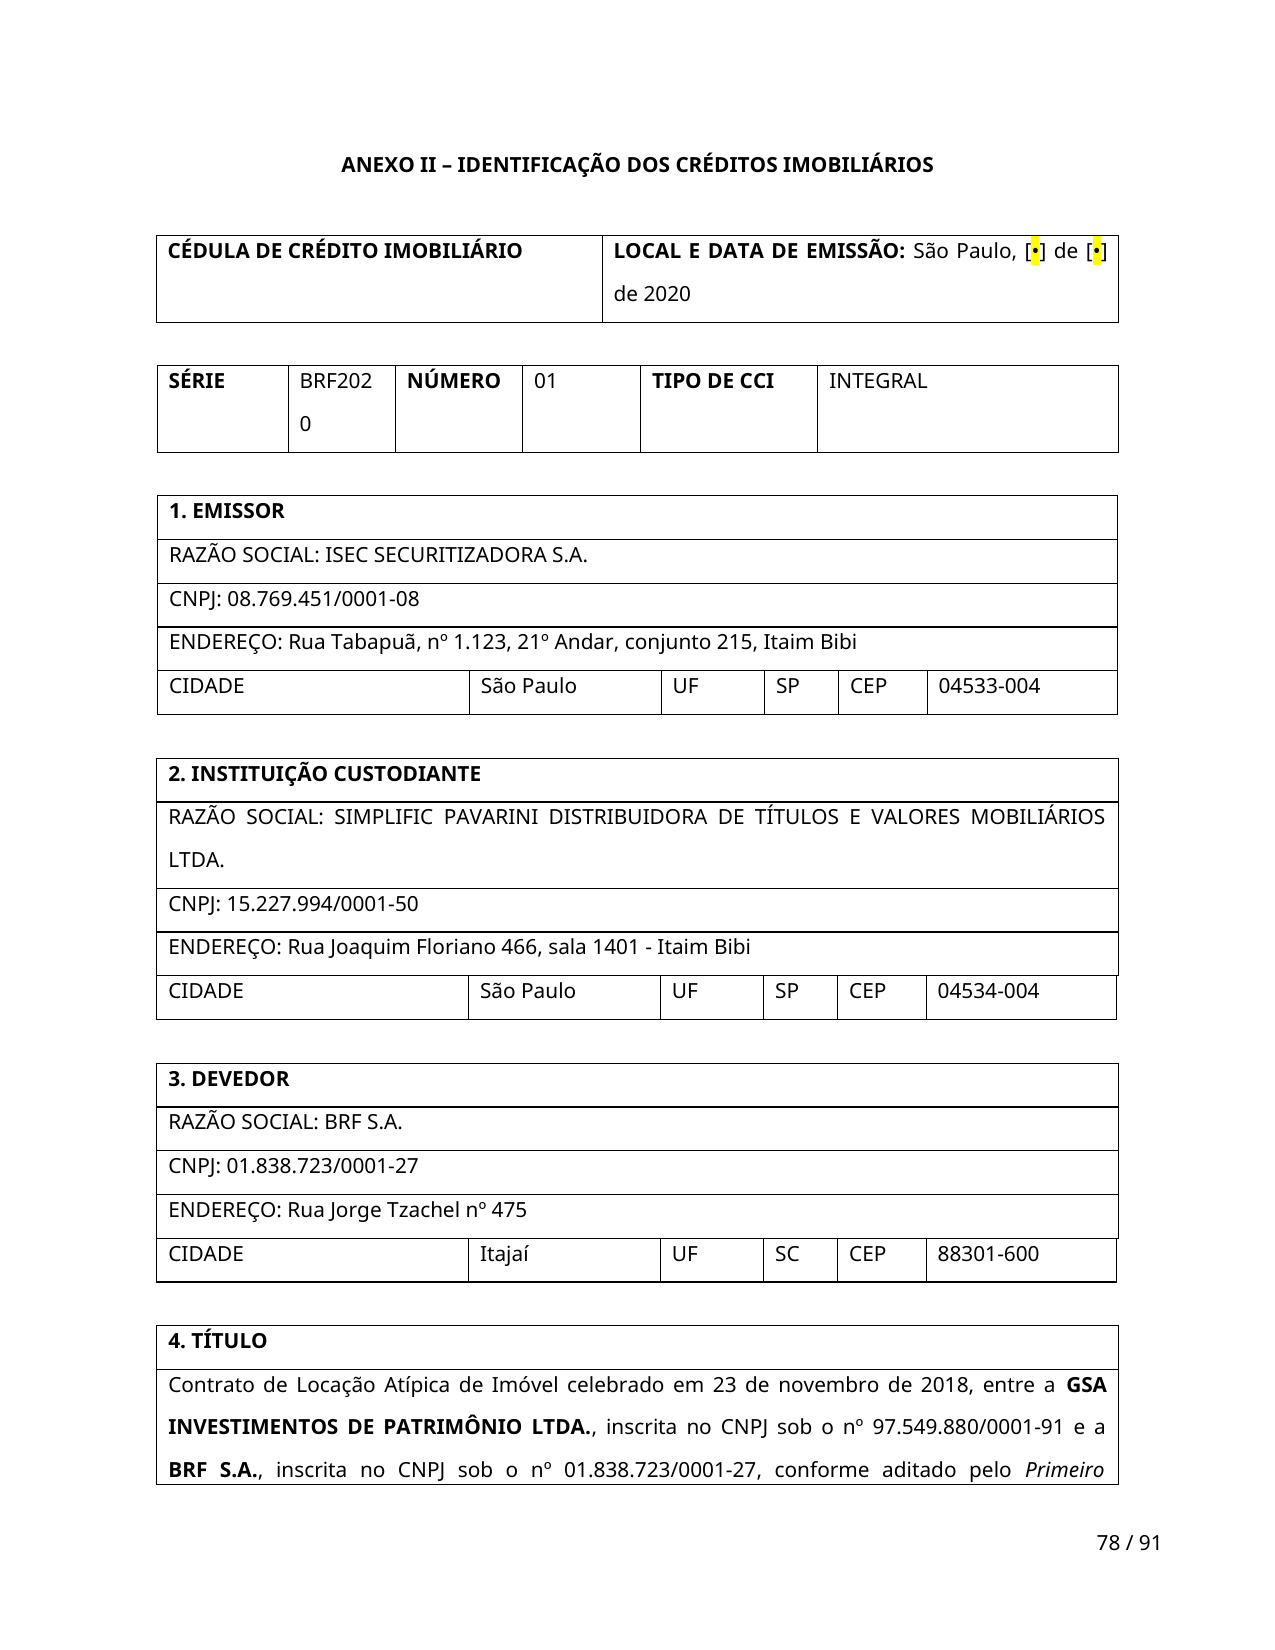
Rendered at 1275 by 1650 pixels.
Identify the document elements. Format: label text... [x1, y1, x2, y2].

table_cell UF [661, 1239, 763, 1281]
table_cell UF [662, 671, 764, 714]
table_cell CNPJ: 08.769.451/0001-08 [158, 584, 1117, 626]
table_header SÉRIE [158, 366, 288, 452]
table_header INTEGRAL [818, 366, 1118, 452]
table_header 3. DEVEDOR [157, 1064, 1118, 1106]
table_cell ENDEREÇO: Rua Jorge Tzachel nº 475 [157, 1195, 1118, 1238]
table_header 01 [523, 366, 640, 452]
table_cell CEP [838, 976, 926, 1019]
table_cell SP [765, 671, 838, 714]
table_cell CIDADE [157, 1239, 468, 1281]
table_header 2. INSTITUIÇÃO CUSTODIANTE [157, 759, 1118, 801]
table_header 4. TÍTULO [157, 1326, 1118, 1369]
table_cell 04533-004 [928, 671, 1117, 714]
table_cell Itajaí [469, 1239, 660, 1281]
table_cell São Paulo [469, 976, 660, 1019]
table_header NÚMERO [396, 366, 522, 452]
table_header CÉDULA DE CRÉDITO IMOBILIÁRIO [157, 236, 602, 322]
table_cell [157, 1370, 1118, 1483]
table_cell 04534-004 [927, 976, 1116, 1019]
table_cell CIDADE [157, 976, 468, 1019]
table_header TIPO DE CCI [641, 366, 817, 452]
table_cell CIDADE [158, 671, 469, 714]
table_cell CNPJ: 15.227.994/0001-50 [157, 889, 1118, 931]
table_cell São Paulo [470, 671, 661, 714]
table_cell 88301-600 [927, 1239, 1116, 1281]
table_header 1. EMISSOR [158, 496, 1117, 539]
table_cell RAZÃO SOCIAL: BRF S.A. [157, 1108, 1118, 1150]
table_cell RAZÃO SOCIAL: SIMPLIFIC PAVARINI DISTRIBUIDORA DE TÍTULOS E VALORES MOBILIÁRIOS LTDA. [157, 803, 1118, 888]
table_cell ENDEREÇO: Rua Tabapuã, nº 1.123, 21º Andar, conjunto 215, Itaim Bibi [158, 628, 1117, 670]
table_cell CEP [839, 671, 927, 714]
table_header BRF2020 [289, 366, 395, 452]
table_cell CNPJ: 01.838.723/0001-27 [157, 1151, 1118, 1194]
table_cell ENDEREÇO: Rua Joaquim Floriano 466, sala 1401 - Itaim Bibi [157, 933, 1118, 975]
table_cell CEP [838, 1239, 926, 1281]
subtitle ANEXO II – IDENTIFICAÇÃO DOS CRÉDITOS IMOBILIÁRIOS [112, 150, 1162, 178]
table_cell RAZÃO SOCIAL: ISEC SECURITIZADORA S.A. [158, 540, 1117, 583]
table_cell SC [764, 1239, 837, 1281]
table_cell UF [661, 976, 763, 1019]
table_header LOCAL E DATA DE EMISSÃO: São Paulo, [•] de [•] de 2020 [603, 236, 1118, 322]
table_cell SP [764, 976, 837, 1019]
